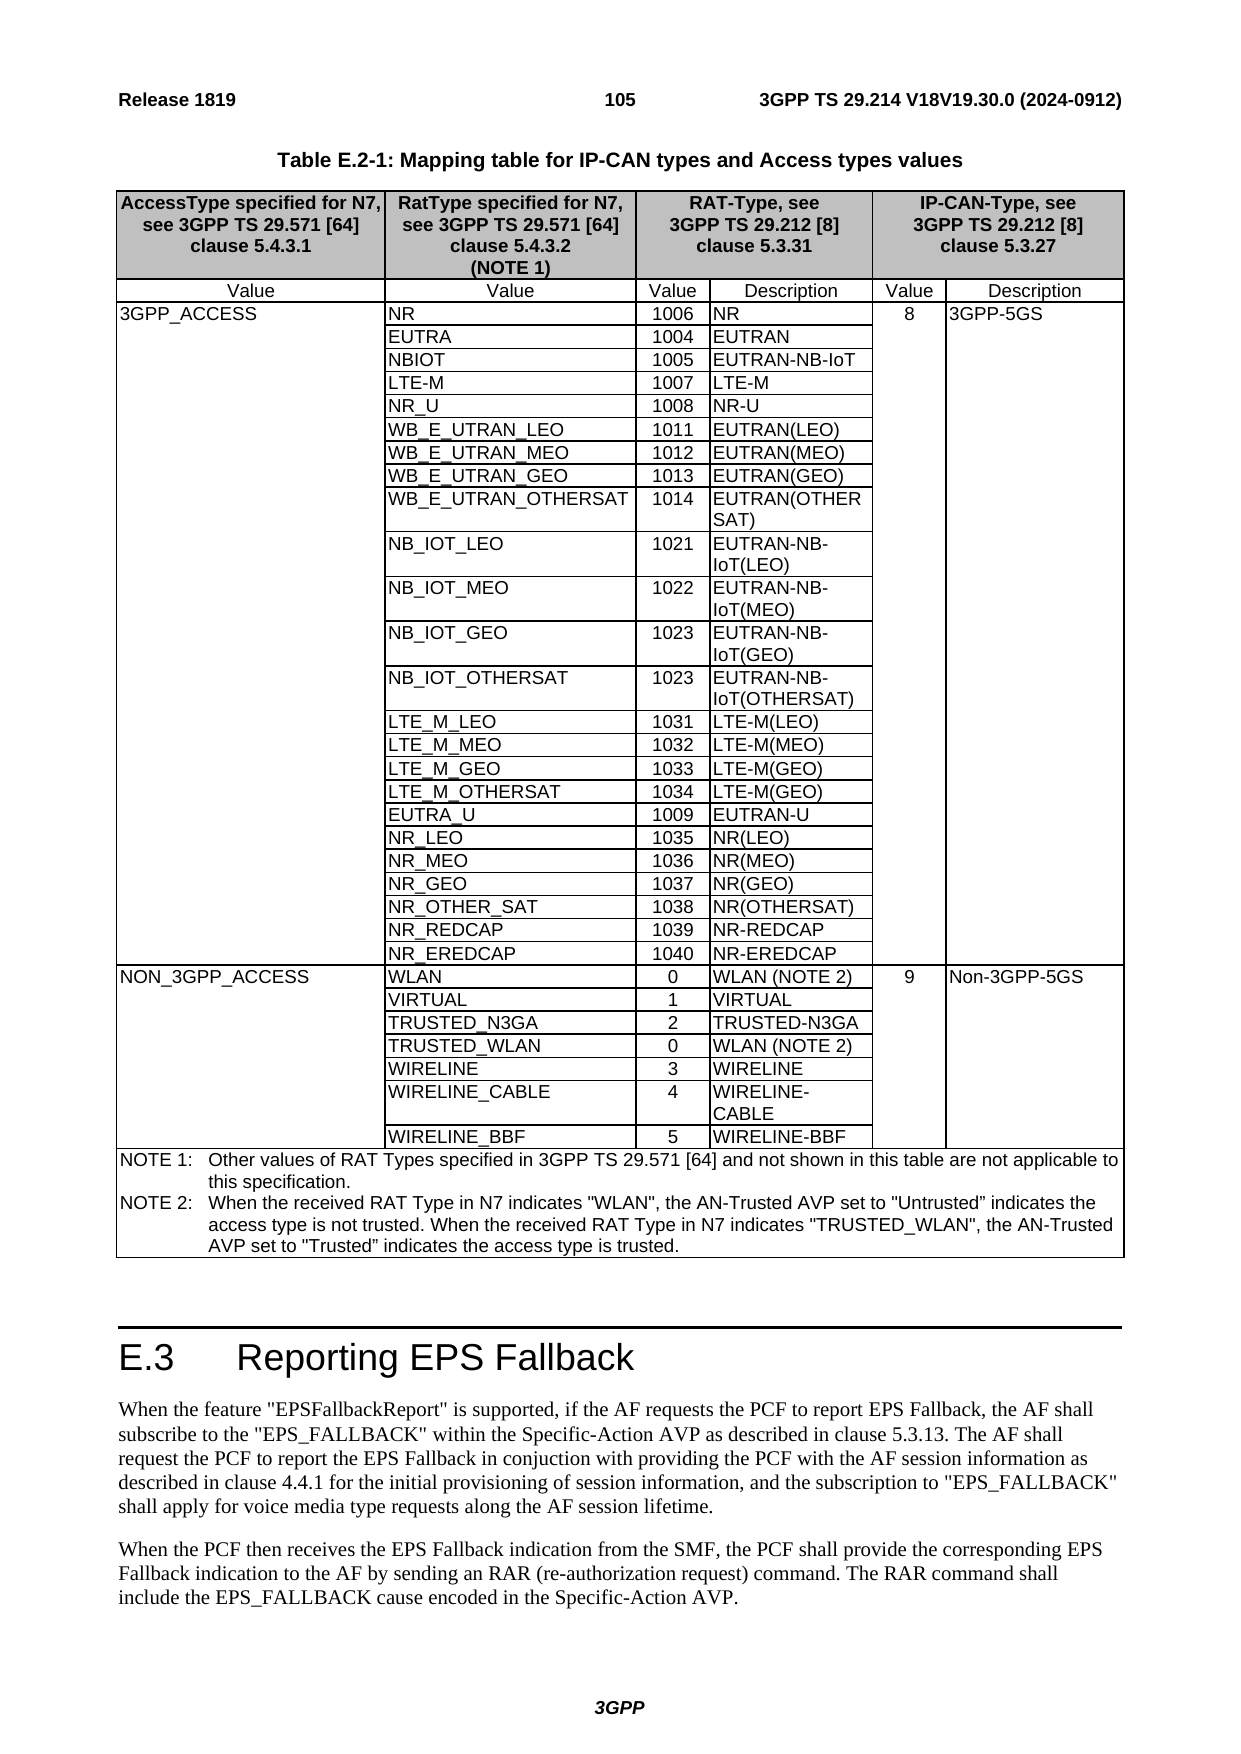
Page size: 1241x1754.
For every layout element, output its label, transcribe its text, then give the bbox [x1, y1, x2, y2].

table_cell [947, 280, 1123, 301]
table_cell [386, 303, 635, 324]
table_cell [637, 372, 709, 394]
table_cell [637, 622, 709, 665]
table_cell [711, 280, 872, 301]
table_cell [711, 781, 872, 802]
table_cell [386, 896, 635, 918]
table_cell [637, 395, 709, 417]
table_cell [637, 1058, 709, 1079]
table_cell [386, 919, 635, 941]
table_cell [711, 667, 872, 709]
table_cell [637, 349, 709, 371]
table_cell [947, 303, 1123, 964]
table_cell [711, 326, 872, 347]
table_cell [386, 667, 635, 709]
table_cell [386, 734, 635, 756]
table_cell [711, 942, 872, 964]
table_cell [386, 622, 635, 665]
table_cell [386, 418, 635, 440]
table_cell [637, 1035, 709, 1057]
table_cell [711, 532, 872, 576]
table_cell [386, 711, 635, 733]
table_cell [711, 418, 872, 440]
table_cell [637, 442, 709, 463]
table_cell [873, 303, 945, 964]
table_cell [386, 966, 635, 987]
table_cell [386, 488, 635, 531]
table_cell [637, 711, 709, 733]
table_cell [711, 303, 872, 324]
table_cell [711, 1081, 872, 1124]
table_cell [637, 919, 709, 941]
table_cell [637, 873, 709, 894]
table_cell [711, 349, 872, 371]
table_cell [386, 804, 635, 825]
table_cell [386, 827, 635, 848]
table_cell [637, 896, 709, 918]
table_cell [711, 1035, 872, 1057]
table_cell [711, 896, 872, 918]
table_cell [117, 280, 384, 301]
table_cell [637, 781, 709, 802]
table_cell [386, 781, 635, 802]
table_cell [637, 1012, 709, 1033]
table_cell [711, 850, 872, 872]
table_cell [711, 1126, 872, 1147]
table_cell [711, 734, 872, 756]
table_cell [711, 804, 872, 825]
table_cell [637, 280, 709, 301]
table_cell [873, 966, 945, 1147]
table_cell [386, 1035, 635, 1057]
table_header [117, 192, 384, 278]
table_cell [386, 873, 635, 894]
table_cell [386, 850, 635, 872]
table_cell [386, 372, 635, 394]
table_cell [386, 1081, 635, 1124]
text When the PCF then receives the EPS Fallback indication from the SMF, the PCF shall provide the corresponding EPS Fallback indication to the AF by sending an RAR (re-authorization request) command. The RAR command shall include the EPS_FALLBACK cause encoded in the Specific-Action AVP. [118, 1536, 1122, 1609]
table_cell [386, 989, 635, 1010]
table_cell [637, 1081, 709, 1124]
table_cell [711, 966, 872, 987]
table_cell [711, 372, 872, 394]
text Table E.2-1: Mapping table for IP-CAN types and Access types values [118, 147, 1122, 171]
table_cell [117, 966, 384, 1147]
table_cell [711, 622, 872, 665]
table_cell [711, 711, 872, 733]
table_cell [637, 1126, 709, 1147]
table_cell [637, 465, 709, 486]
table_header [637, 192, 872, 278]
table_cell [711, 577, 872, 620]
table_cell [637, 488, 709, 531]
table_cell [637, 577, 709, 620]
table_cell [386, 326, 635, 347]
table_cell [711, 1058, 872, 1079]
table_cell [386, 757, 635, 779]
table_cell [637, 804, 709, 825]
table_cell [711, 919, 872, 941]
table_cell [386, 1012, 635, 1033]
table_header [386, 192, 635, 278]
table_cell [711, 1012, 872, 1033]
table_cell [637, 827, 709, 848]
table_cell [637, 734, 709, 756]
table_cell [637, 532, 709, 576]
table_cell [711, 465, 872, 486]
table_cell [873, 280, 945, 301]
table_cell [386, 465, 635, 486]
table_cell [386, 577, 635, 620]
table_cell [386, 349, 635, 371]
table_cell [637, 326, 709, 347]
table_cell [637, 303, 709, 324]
subtitle E.3 Reporting EPS Fallback [118, 1329, 1122, 1379]
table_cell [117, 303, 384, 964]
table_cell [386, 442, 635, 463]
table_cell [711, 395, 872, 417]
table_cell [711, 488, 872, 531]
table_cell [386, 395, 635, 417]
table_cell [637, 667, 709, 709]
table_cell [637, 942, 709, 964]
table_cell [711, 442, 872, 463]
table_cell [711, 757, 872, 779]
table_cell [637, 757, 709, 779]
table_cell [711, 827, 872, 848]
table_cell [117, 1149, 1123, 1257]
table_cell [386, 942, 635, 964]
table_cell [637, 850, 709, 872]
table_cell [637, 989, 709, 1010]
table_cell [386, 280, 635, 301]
text When the feature "EPSFallbackReport" is supported, if the AF requests the PCF to report EPS Fallback, the AF shall subscribe to the "EPS_FALLBACK" within the Specific-Action AVP as described in clause 5.3.13. The AF shall request the PCF to report the EPS Fallback in conjuction with providing the PCF with the AF session information as described in clause 4.4.1 for the initial provisioning of session information, and the subscription to "EPS_FALLBACK" shall apply for voice media type requests along the AF session lifetime. [118, 1397, 1122, 1518]
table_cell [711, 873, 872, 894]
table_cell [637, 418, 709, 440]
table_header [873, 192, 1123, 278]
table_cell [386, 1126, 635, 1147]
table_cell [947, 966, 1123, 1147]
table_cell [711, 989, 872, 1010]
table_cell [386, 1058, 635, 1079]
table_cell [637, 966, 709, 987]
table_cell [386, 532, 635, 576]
